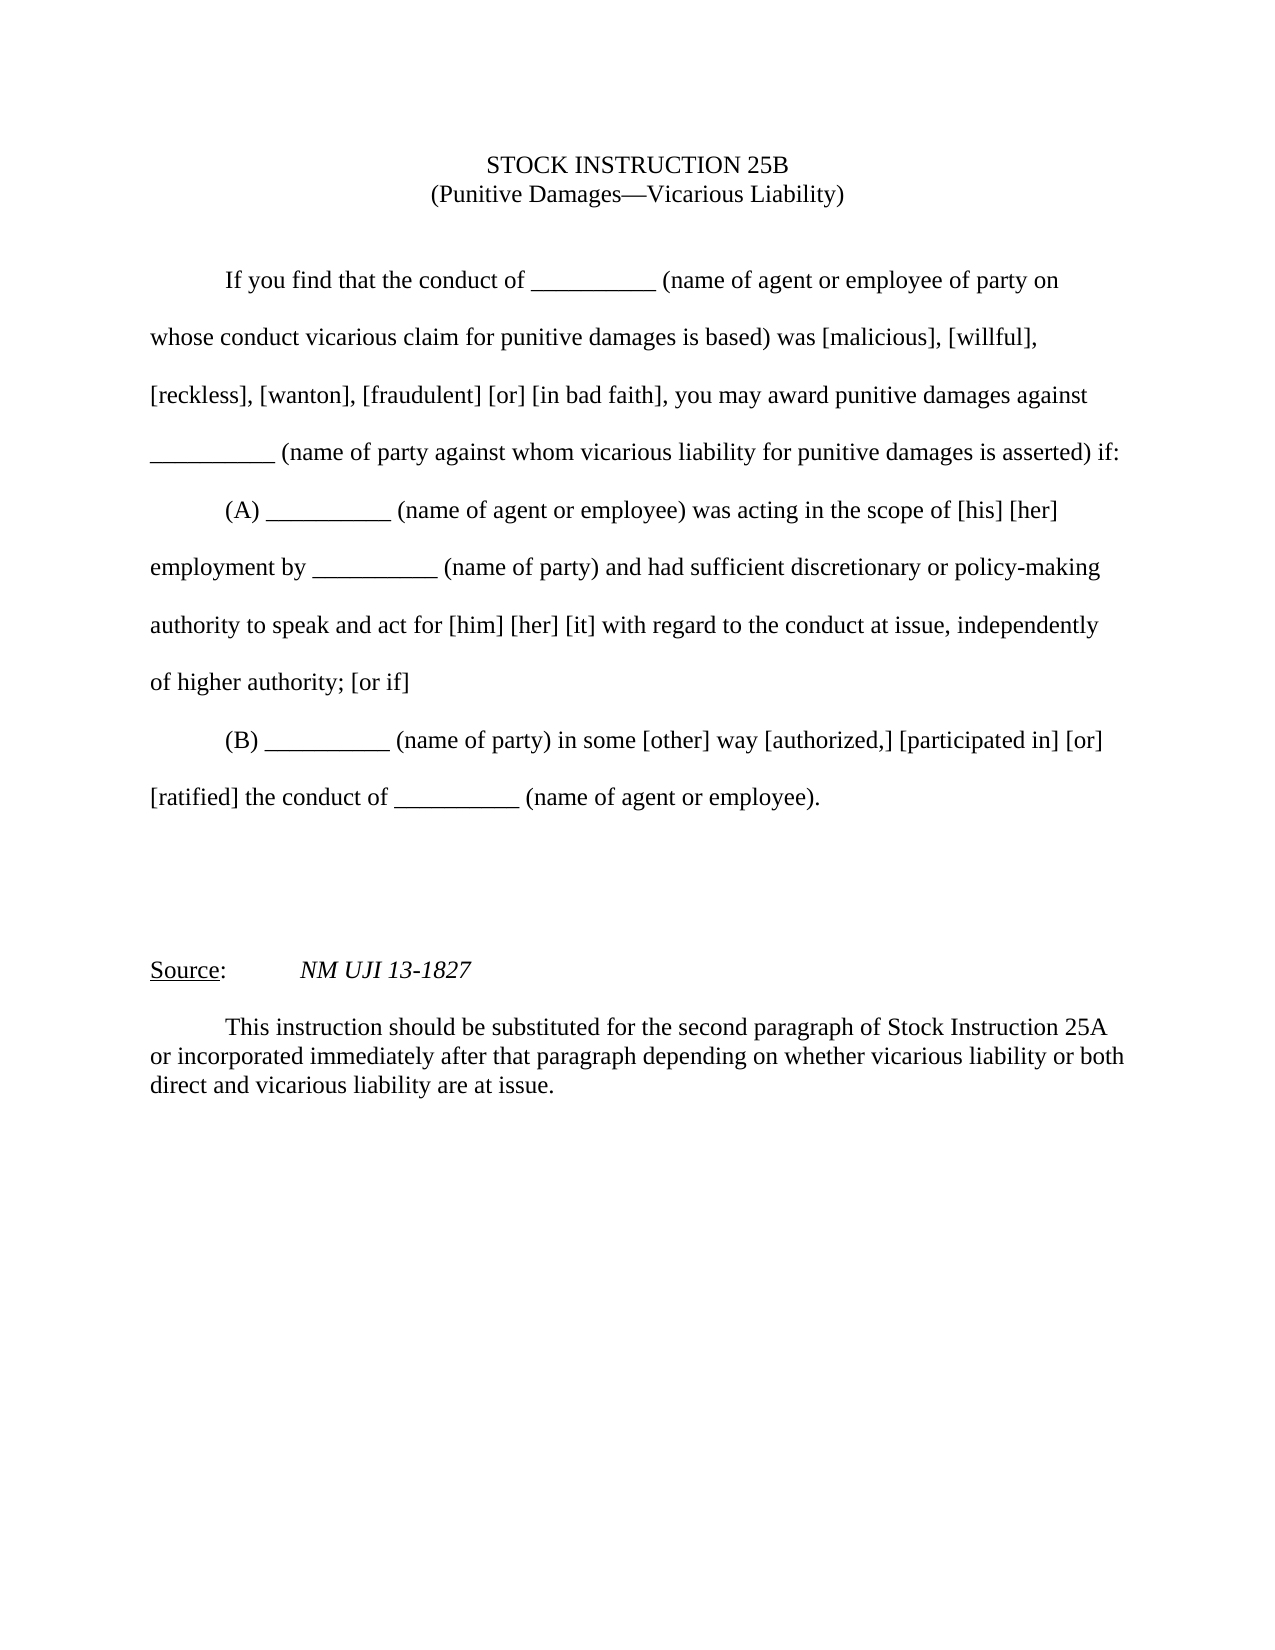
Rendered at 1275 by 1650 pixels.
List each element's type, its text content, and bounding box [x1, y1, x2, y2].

text STOCK INSTRUCTION 25B [150, 150, 1125, 179]
text Source: NM UJI 13-1827 [150, 955, 1125, 984]
text This instruction should be substituted for the second paragraph of Stock Instruction 25A or incorporated immediately after that paragraph depending on whether vicarious liability or both direct and vicarious liability are at issue. [150, 1012, 1125, 1099]
text (A) __________ (name of agent or employee) was acting in the scope of [his] [her] employment by __________ (name of party) and had sufficient discretionary or policy-making authority to speak and act for [him] [her] [it] with regard to the conduct at issue, independently of higher authority; [or if] [150, 495, 1125, 696]
text (Punitive Damages—Vicarious Liability) [150, 179, 1125, 207]
text If you find that the conduct of __________ (name of agent or employee of party on whose conduct vicarious claim for punitive damages is based) was [malicious], [willful], [reckless], [wanton], [fraudulent] [or] [in bad faith], you may award punitive damages against __________ (name of party against whom vicarious liability for punitive damages is asserted) if: [150, 265, 1125, 466]
text (B) __________ (name of party) in some [other] way [authorized,] [participated in] [or] [ratified] the conduct of __________ (name of agent or employee). [150, 725, 1125, 811]
